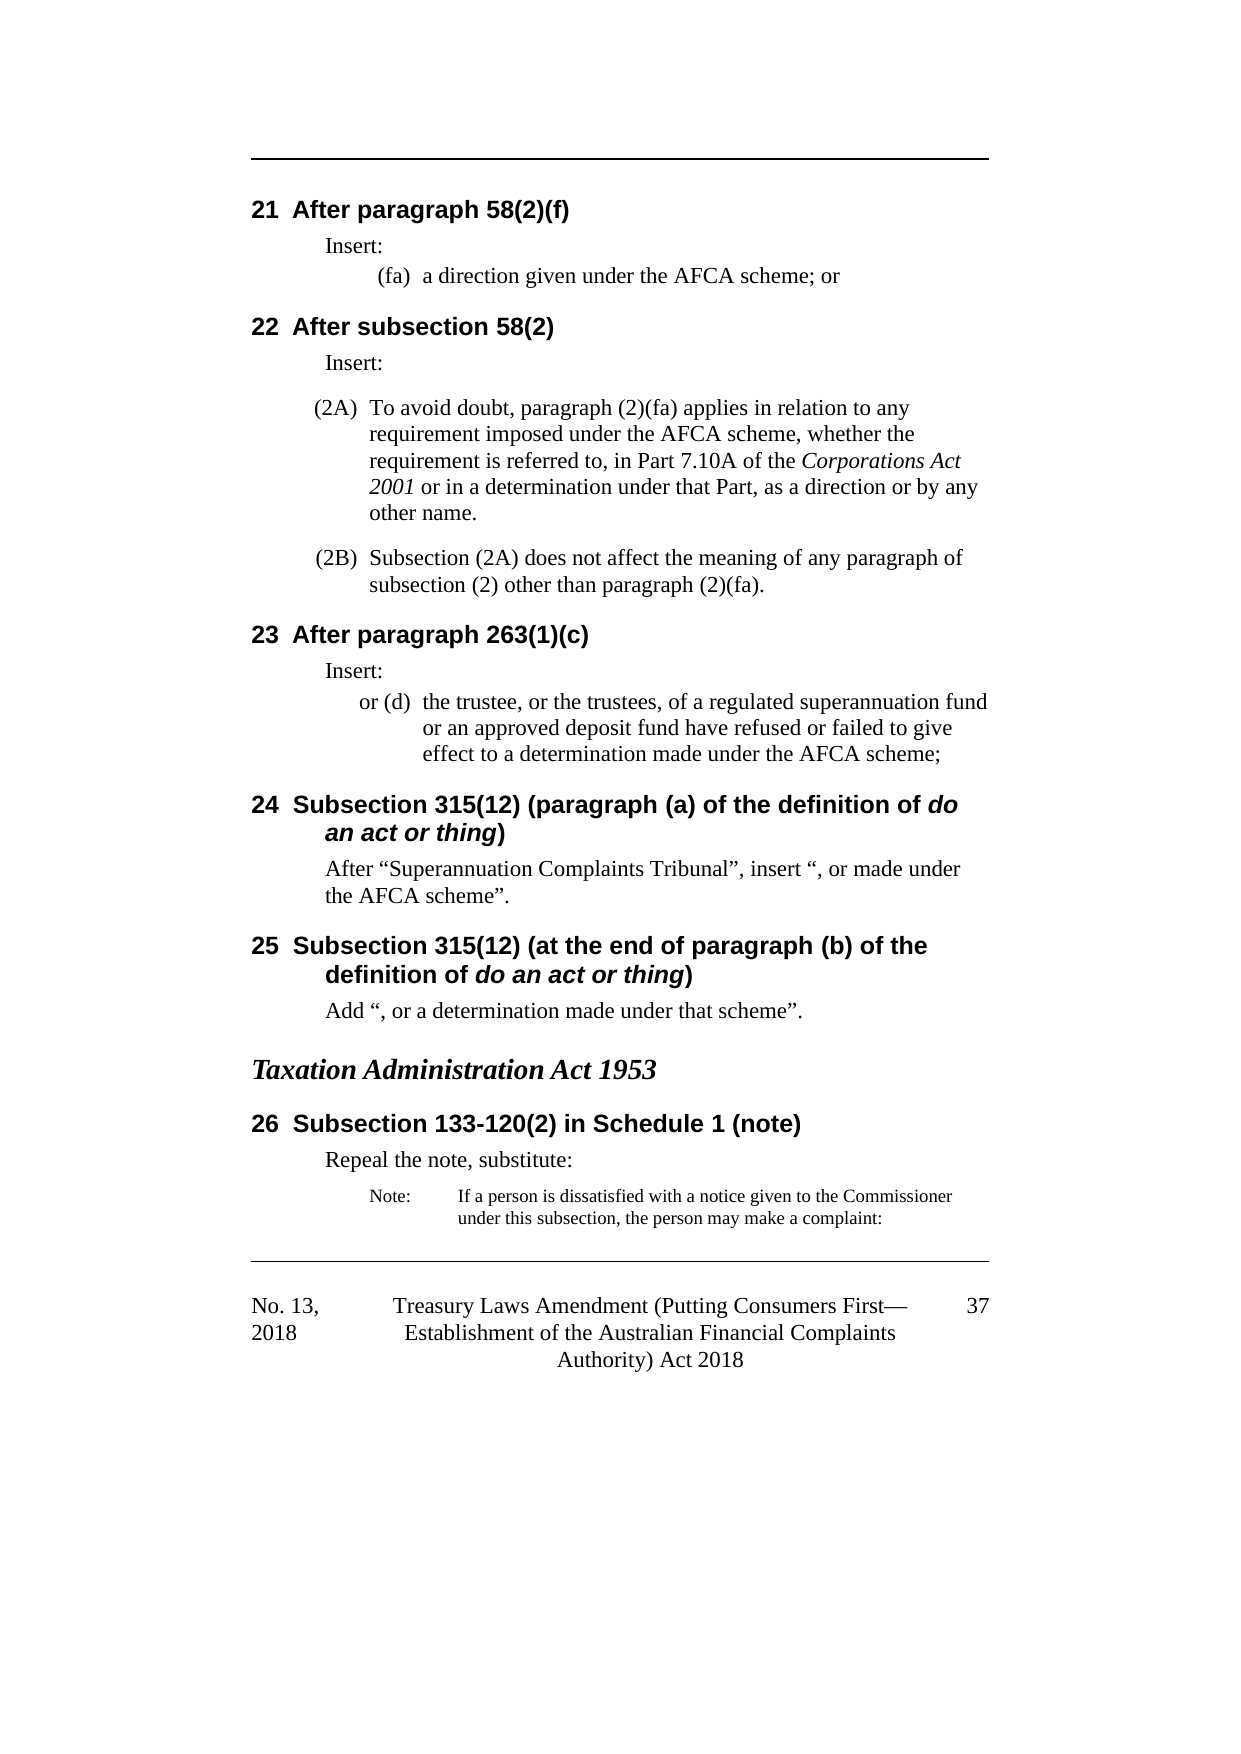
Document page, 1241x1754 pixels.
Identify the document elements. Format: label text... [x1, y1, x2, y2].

text Insert: [325, 349, 989, 375]
text After “Superannuation Complaints Tribunal”, insert “, or made under the AFCA scheme”. [325, 856, 989, 908]
text 22 After subsection 58(2) [251, 312, 989, 341]
text 24 Subsection 315(12) (paragraph (a) of the definition of do an act or thing) [251, 790, 989, 847]
text Insert: [325, 657, 989, 683]
text Note: If a person is dissatisfied with a notice given to the Commissioner under this subsection, the person may make a complaint: [369, 1185, 989, 1228]
text (2A) To avoid doubt, paragraph (2)(fa) applies in relation to any requirement imposed under the AFCA scheme, whether the requirement is referred to, in Part 7.10A of the Corporations Act 2001 or in a determination under that Part, as a direction or by any other name. [251, 394, 989, 526]
text (fa) a direction given under the AFCA scheme; or [251, 262, 989, 289]
text Repeal the note, substitute: [325, 1146, 989, 1172]
text Insert: [325, 232, 989, 258]
text 23 After paragraph 263(1)(c) [251, 620, 989, 649]
text 25 Subsection 315(12) (at the end of paragraph (b) of the definition of do an act or thing) [251, 931, 989, 989]
text Taxation Administration Act 1953 [251, 1052, 989, 1086]
text 26 Subsection 133-120(2) in Schedule 1 (note) [251, 1109, 989, 1138]
text 21 After paragraph 58(2)(f) [251, 195, 989, 224]
text Add “, or a determination made under that scheme”. [325, 997, 989, 1023]
text or (d) the trustee, or the trustees, of a regulated superannuation fund or an approved deposit fund have refused or failed to give effect to a determination made under the AFCA scheme; [251, 688, 989, 767]
text (2B) Subsection (2A) does not affect the meaning of any paragraph of subsection (2) other than paragraph (2)(fa). [251, 544, 989, 597]
